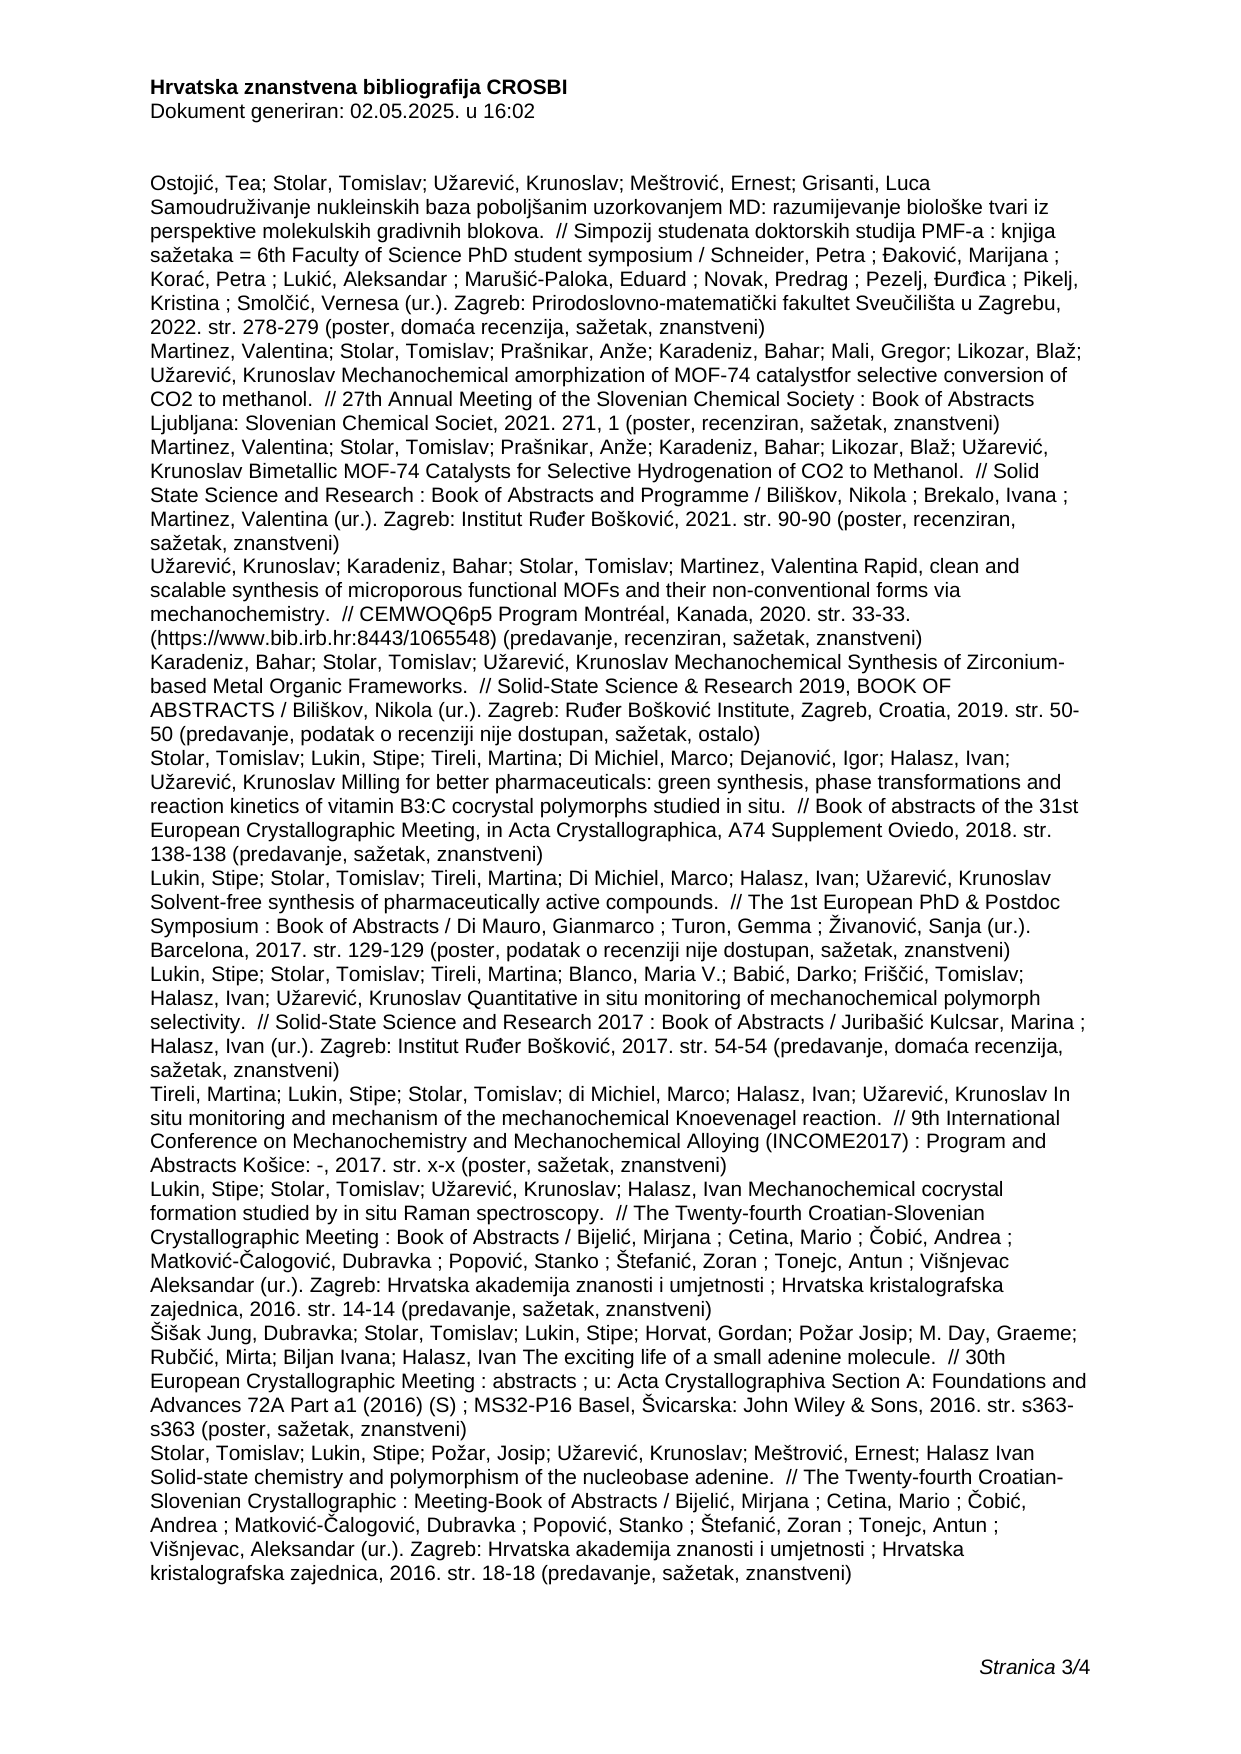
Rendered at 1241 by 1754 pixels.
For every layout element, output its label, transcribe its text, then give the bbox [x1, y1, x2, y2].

text Lukin, Stipe; Stolar, Tomislav; Tireli, Martina; Di Michiel, Marco; Halasz, Ivan; Užarević, Krunoslav [150, 866, 1090, 962]
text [150, 339, 1090, 434]
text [150, 171, 1090, 339]
text Tireli, Martina; Lukin, Stipe; Stolar, Tomislav; di Michiel, Marco; Halasz, Ivan; Užarević, Krunoslav [150, 1081, 1090, 1177]
text Šišak Jung, Dubravka; Stolar, Tomislav; Lukin, Stipe; Horvat, Gordan; Požar Josip; M. Day, Graeme; Rubčić, Mirta; Biljan Ivana; Halasz, Ivan [150, 1321, 1090, 1441]
text Lukin, Stipe; Stolar, Tomislav; Užarević, Krunoslav; Halasz, Ivan [150, 1177, 1090, 1321]
text Lukin, Stipe; Stolar, Tomislav; Tireli, Martina; Blanco, Maria V.; Babić, Darko; Friščić, Tomislav; Halasz, Ivan; Užarević, Krunoslav [150, 962, 1090, 1081]
text Užarević, Krunoslav; Karadeniz, Bahar; Stolar, Tomislav; Martinez, Valentina [150, 554, 1090, 650]
text Karadeniz, Bahar; Stolar, Tomislav; Užarević, Krunoslav [150, 650, 1090, 746]
text Martinez, Valentina; Stolar, Tomislav; Prašnikar, Anže; Karadeniz, Bahar; Likozar, Blaž; Užarević, Krunoslav [150, 434, 1090, 554]
text Stolar, Tomislav; Lukin, Stipe; Tireli, Martina; Di Michiel, Marco; Dejanović, Igor; Halasz, Ivan; Užarević, Krunoslav [150, 746, 1090, 866]
text Stolar, Tomislav; Lukin, Stipe; Požar, Josip; Užarević, Krunoslav; Meštrović, Ernest; Halasz Ivan [150, 1441, 1090, 1584]
